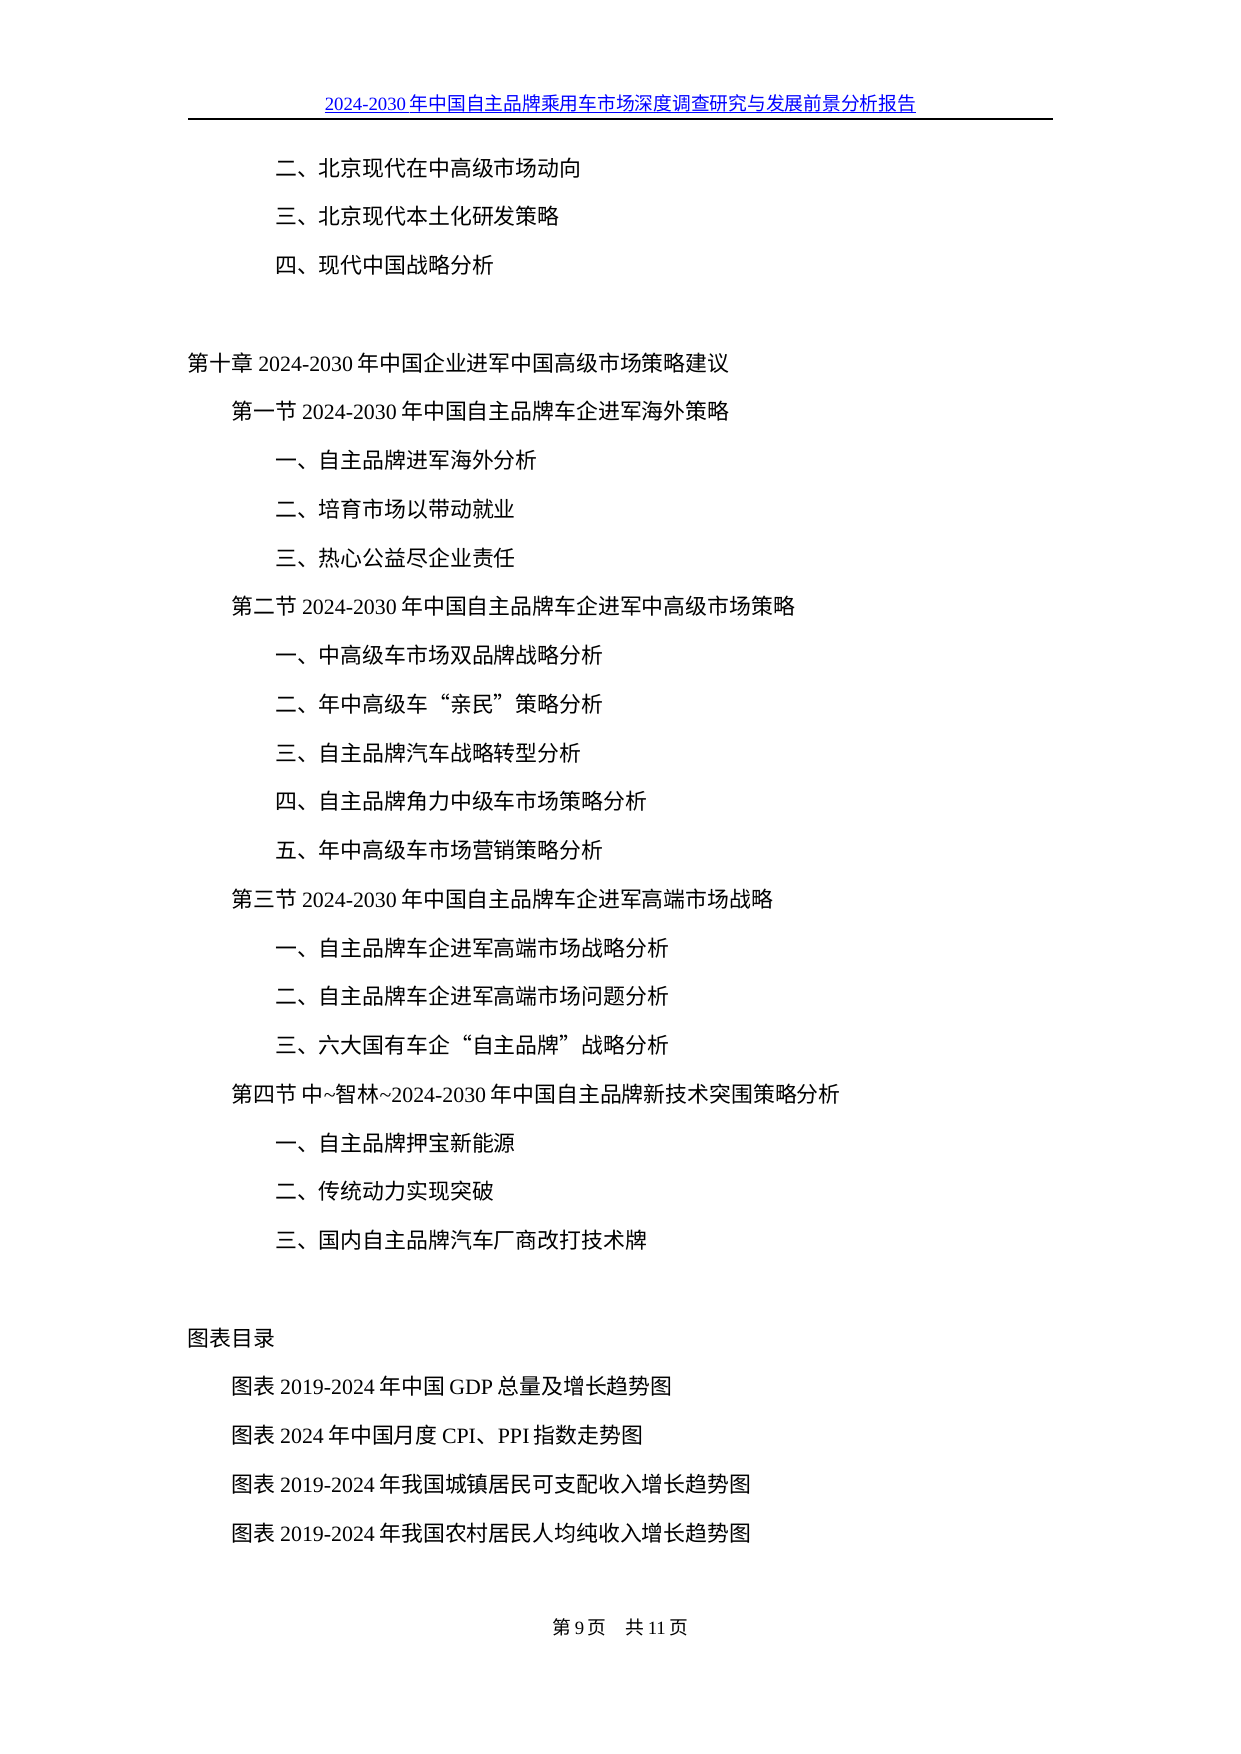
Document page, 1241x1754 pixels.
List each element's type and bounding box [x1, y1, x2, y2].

text [187, 150, 1053, 1548]
